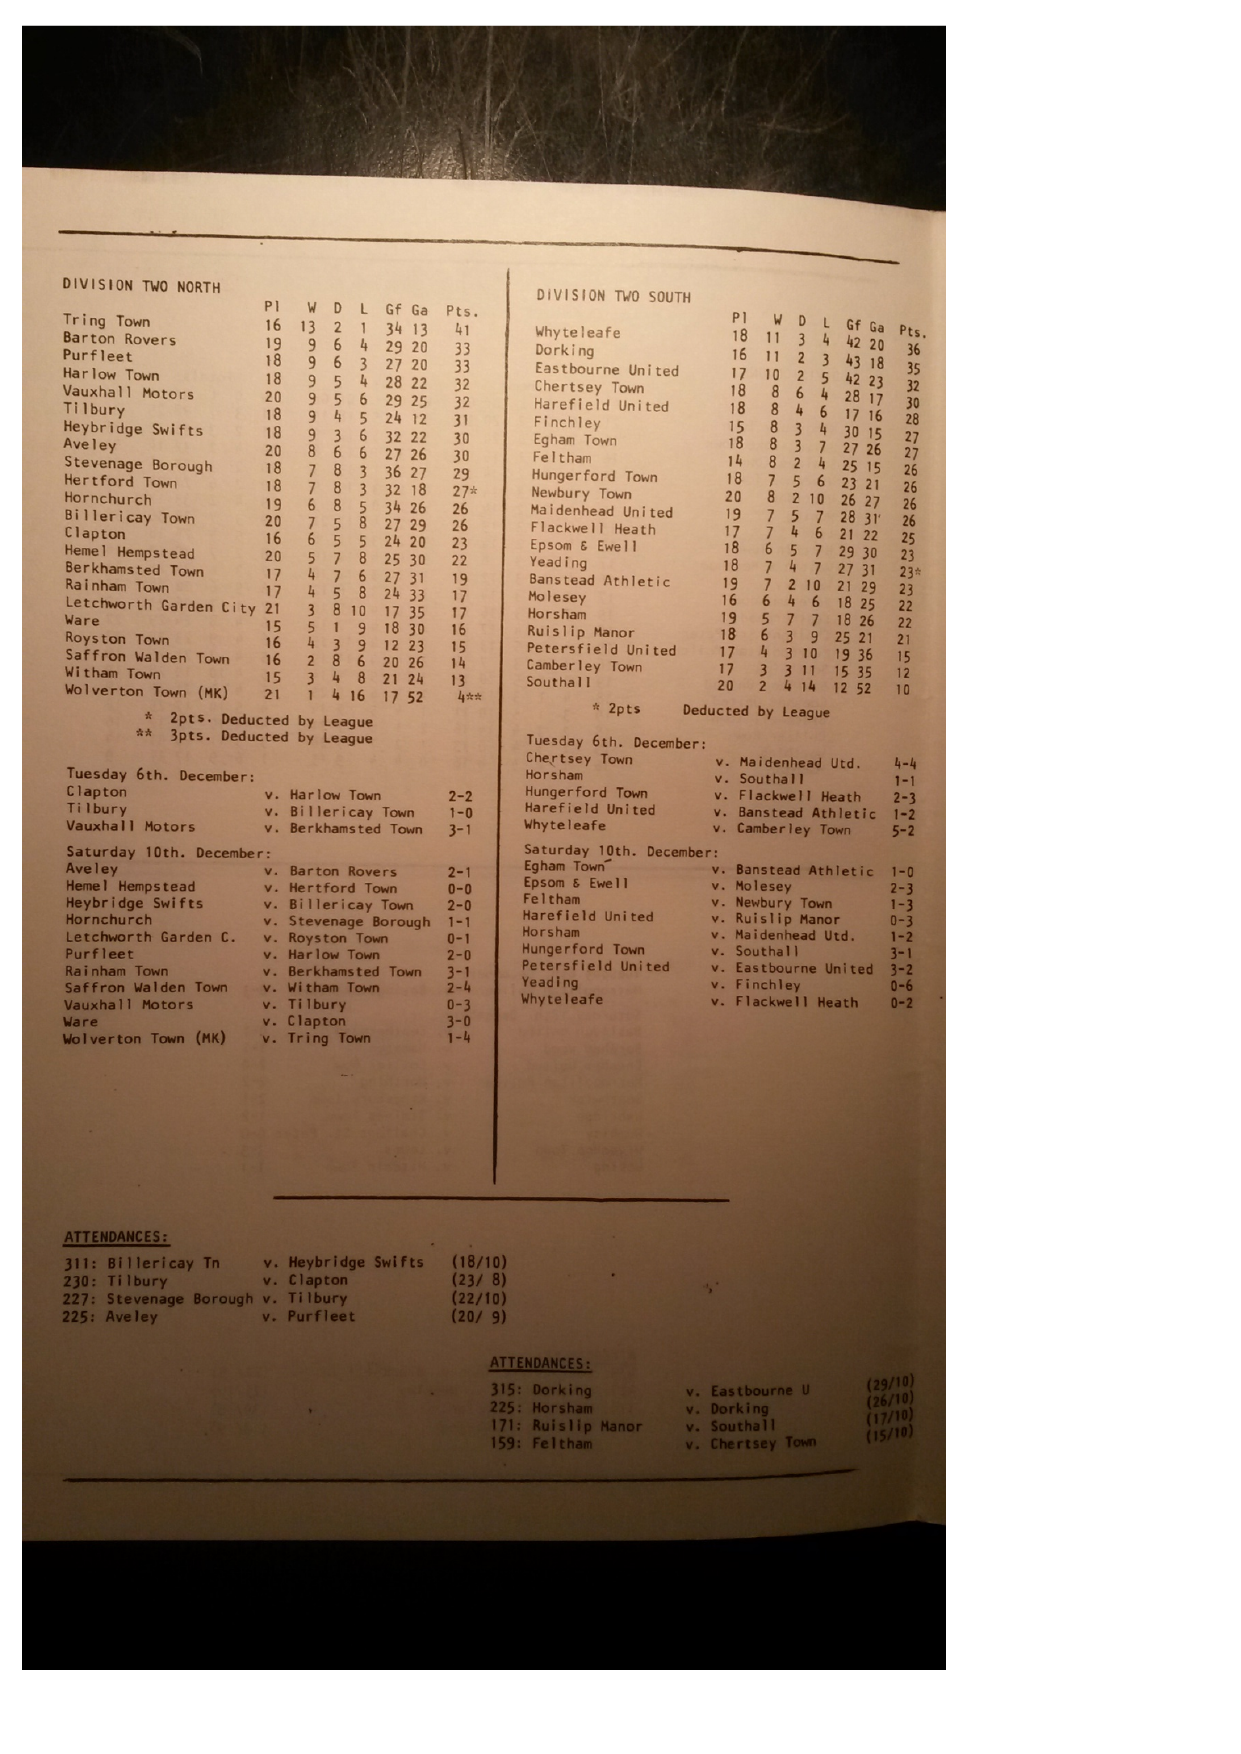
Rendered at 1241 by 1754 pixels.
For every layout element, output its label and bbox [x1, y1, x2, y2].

picture [23, 28, 946, 1670]
